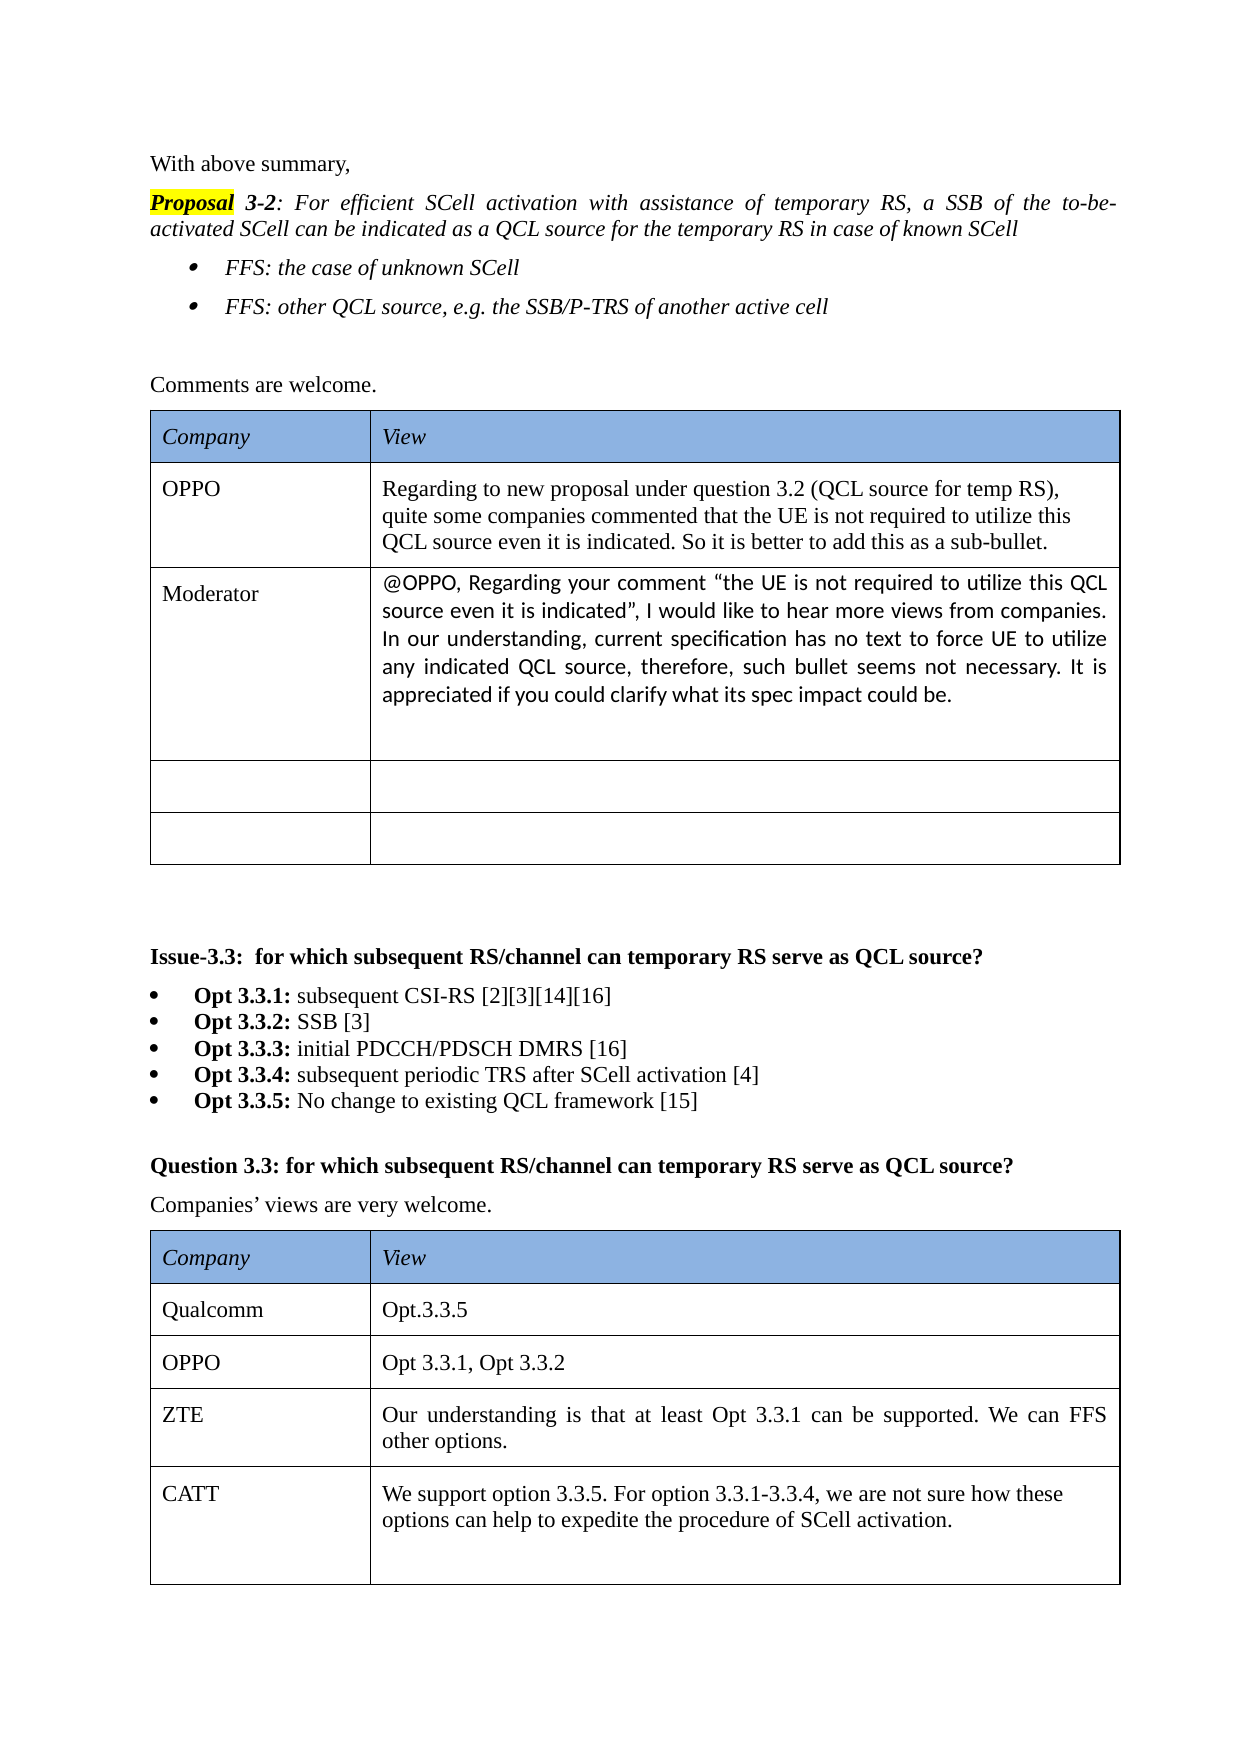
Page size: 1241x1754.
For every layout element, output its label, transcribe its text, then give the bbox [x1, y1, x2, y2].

table_cell OPPO [151, 463, 370, 567]
list FFS: other QCL source, e.g. the SSB/P-TRS of another active cell [187, 293, 1120, 319]
table_cell Opt 3.3.1, Opt 3.3.2 [371, 1336, 1119, 1387]
text Companies’ views are very welcome. [150, 1191, 1120, 1218]
table_header View [371, 411, 1119, 462]
table_cell [151, 761, 370, 812]
table_cell [151, 813, 370, 864]
table_header View [371, 1231, 1119, 1283]
table_cell CATT [151, 1467, 370, 1584]
table_cell Moderator [151, 568, 370, 759]
list Opt 3.3.5: No change to existing QCL framework [15] [150, 1087, 1120, 1114]
text With above summary, [150, 150, 1120, 176]
table_header Company [151, 1231, 370, 1283]
table_cell Opt.3.3.5 [371, 1284, 1119, 1335]
list Opt 3.3.1: subsequent CSI-RS [2][3][14][16] [150, 982, 1120, 1008]
list FFS: the case of unknown SCell [187, 254, 1120, 280]
table_cell [371, 761, 1119, 812]
table_cell [371, 813, 1119, 864]
table_header Company [151, 411, 370, 462]
text Comments are welcome. [150, 371, 1120, 397]
table_cell Our understanding is that at least Opt 3.3.1 can be supported. We can FFS other options. [371, 1389, 1119, 1466]
table_cell Regarding to new proposal under question 3.2 (QCL source for temp RS), quite some companies commented that the UE is not required to utilize this QCL source even it is indicated. So it is better to add this as a sub-bullet. [371, 463, 1119, 567]
table_cell @OPPO, Regarding your comment “the UE is not required to utilize this QCL source even it is indicated”, I would like to hear more views from companies. In our understanding, current specification has no text to force UE to utilize any indicated QCL source, therefore, such bullet seems not necessary. It is appreciated if you could clarify what its spec impact could be. [371, 568, 1119, 759]
text Proposal 3-2: For efficient SCell activation with assistance of temporary RS, a SSB of the to-be-activated SCell can be indicated as a QCL source for the temporary RS in case of known SCell [150, 189, 1120, 242]
table_cell OPPO [151, 1336, 370, 1387]
list Opt 3.3.4: subsequent periodic TRS after SCell activation [4] [150, 1061, 1120, 1087]
table_cell Qualcomm [151, 1284, 370, 1335]
text Issue-3.3: for which subsequent RS/channel can temporary RS serve as QCL source? [150, 943, 1120, 969]
table_cell ZTE [151, 1389, 370, 1466]
list Opt 3.3.2: SSB [3] [150, 1008, 1120, 1034]
text Question 3.3: for which subsequent RS/channel can temporary RS serve as QCL source? [150, 1152, 1120, 1179]
table_cell We support option 3.3.5. For option 3.3.1-3.3.4, we are not sure how these options can help to expedite the procedure of SCell activation. [371, 1467, 1119, 1584]
list Opt 3.3.3: initial PDCCH/PDSCH DMRS [16] [150, 1034, 1120, 1061]
